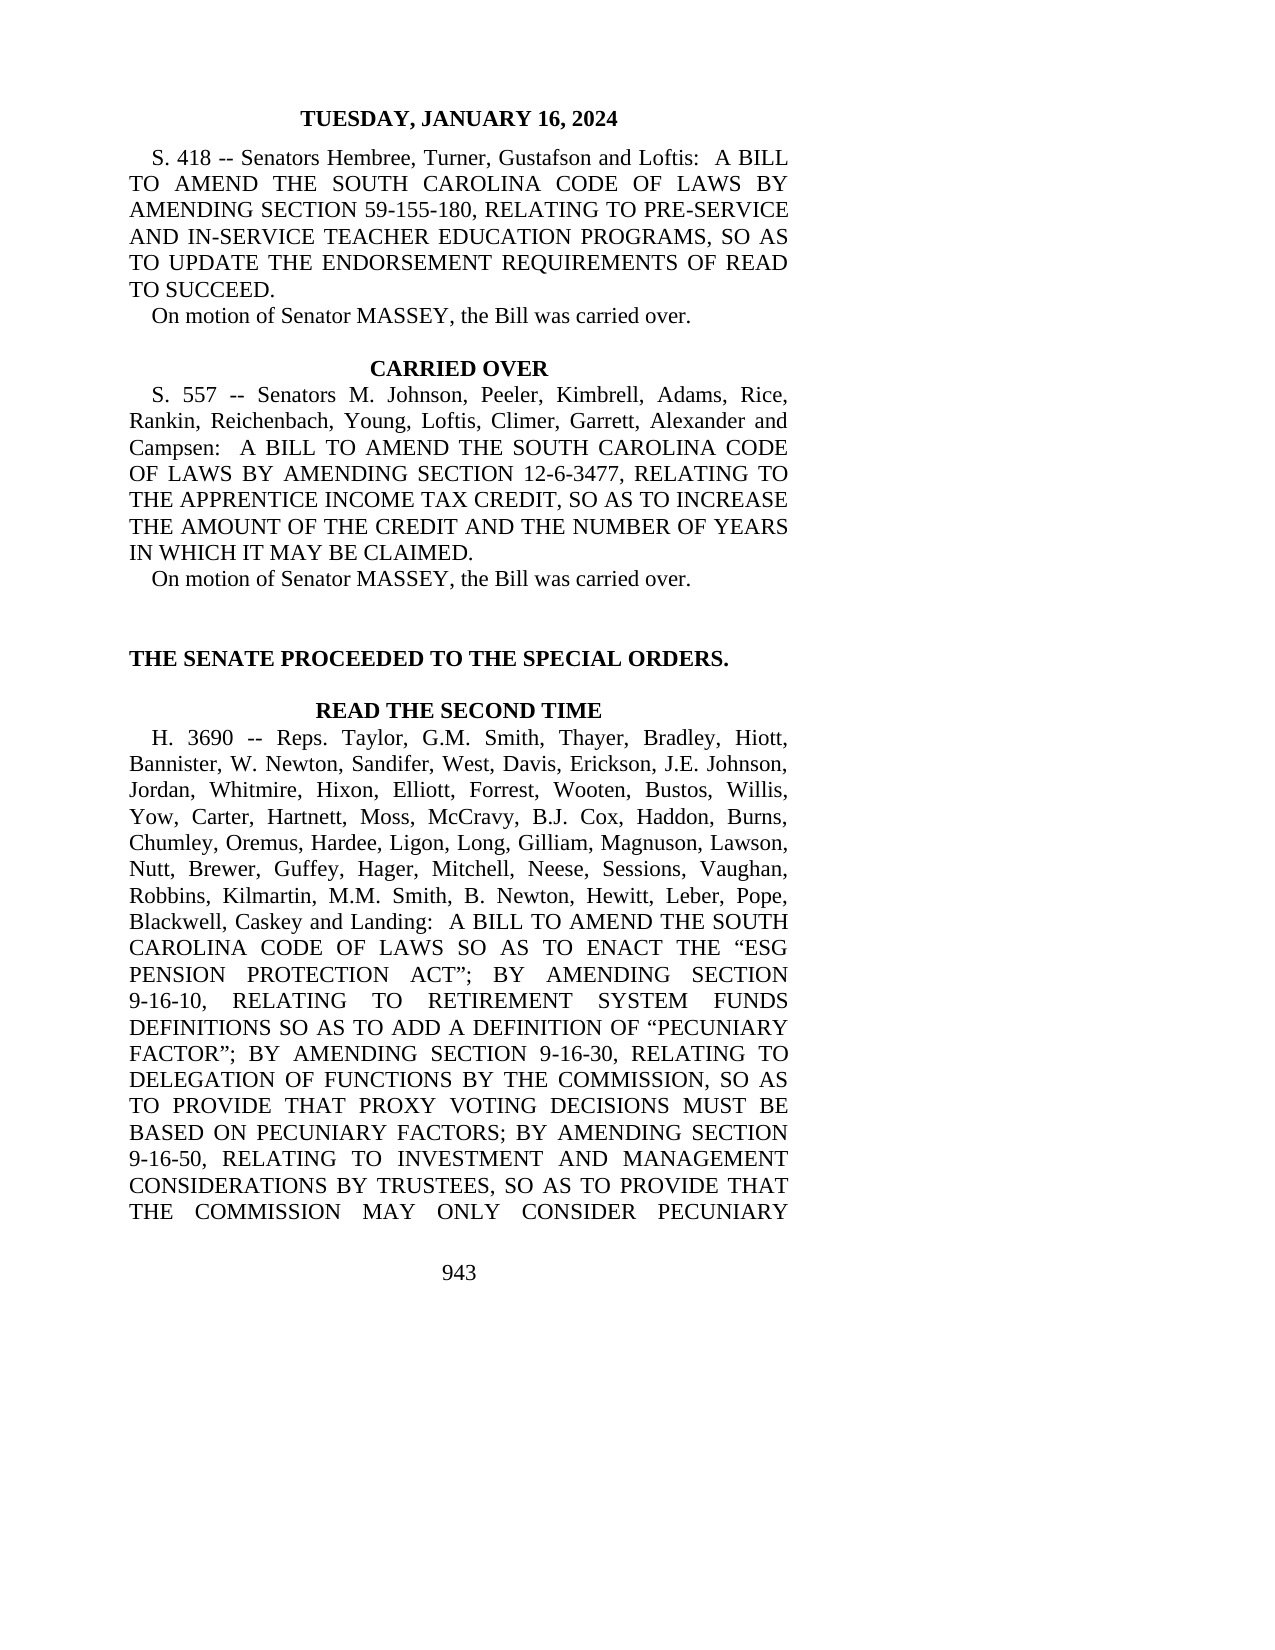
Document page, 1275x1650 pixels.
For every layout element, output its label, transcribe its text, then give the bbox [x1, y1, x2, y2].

text THE SENATE PROCEEDED TO THE SPECIAL ORDERS. [129, 644, 789, 671]
text READ THE SECOND TIME [129, 697, 789, 724]
text On motion of Senator MASSEY, the Bill was carried over. [129, 302, 789, 328]
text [129, 724, 789, 1224]
text S. 418 -- Senators Hembree, Turner, Gustafson and Loftis: A BILL TO AMEND THE SOUTH CAROLINA CODE OF LAWS BY AMENDING SECTION 59-155-180, RELATING TO PRE-SERVICE AND IN-SERVICE TEACHER EDUCATION PROGRAMS, SO AS TO UPDATE THE ENDORSEMENT REQUIREMENTS OF READ TO SUCCEED. [129, 144, 789, 302]
text On motion of Senator MASSEY, the Bill was carried over. [129, 566, 789, 592]
text S. 557 -- Senators M. Johnson, Peeler, Kimbrell, Adams, Rice, Rankin, Reichenbach, Young, Loftis, Climer, Garrett, Alexander and Campsen: A BILL TO AMEND THE SOUTH CAROLINA CODE OF LAWS BY AMENDING SECTION 12-6-3477, RELATING TO THE APPRENTICE INCOME TAX CREDIT, SO AS TO INCREASE THE AMOUNT OF THE CREDIT AND THE NUMBER OF YEARS IN WHICH IT MAY BE CLAIMED. [129, 381, 789, 566]
text CARRIED OVER [129, 355, 789, 381]
